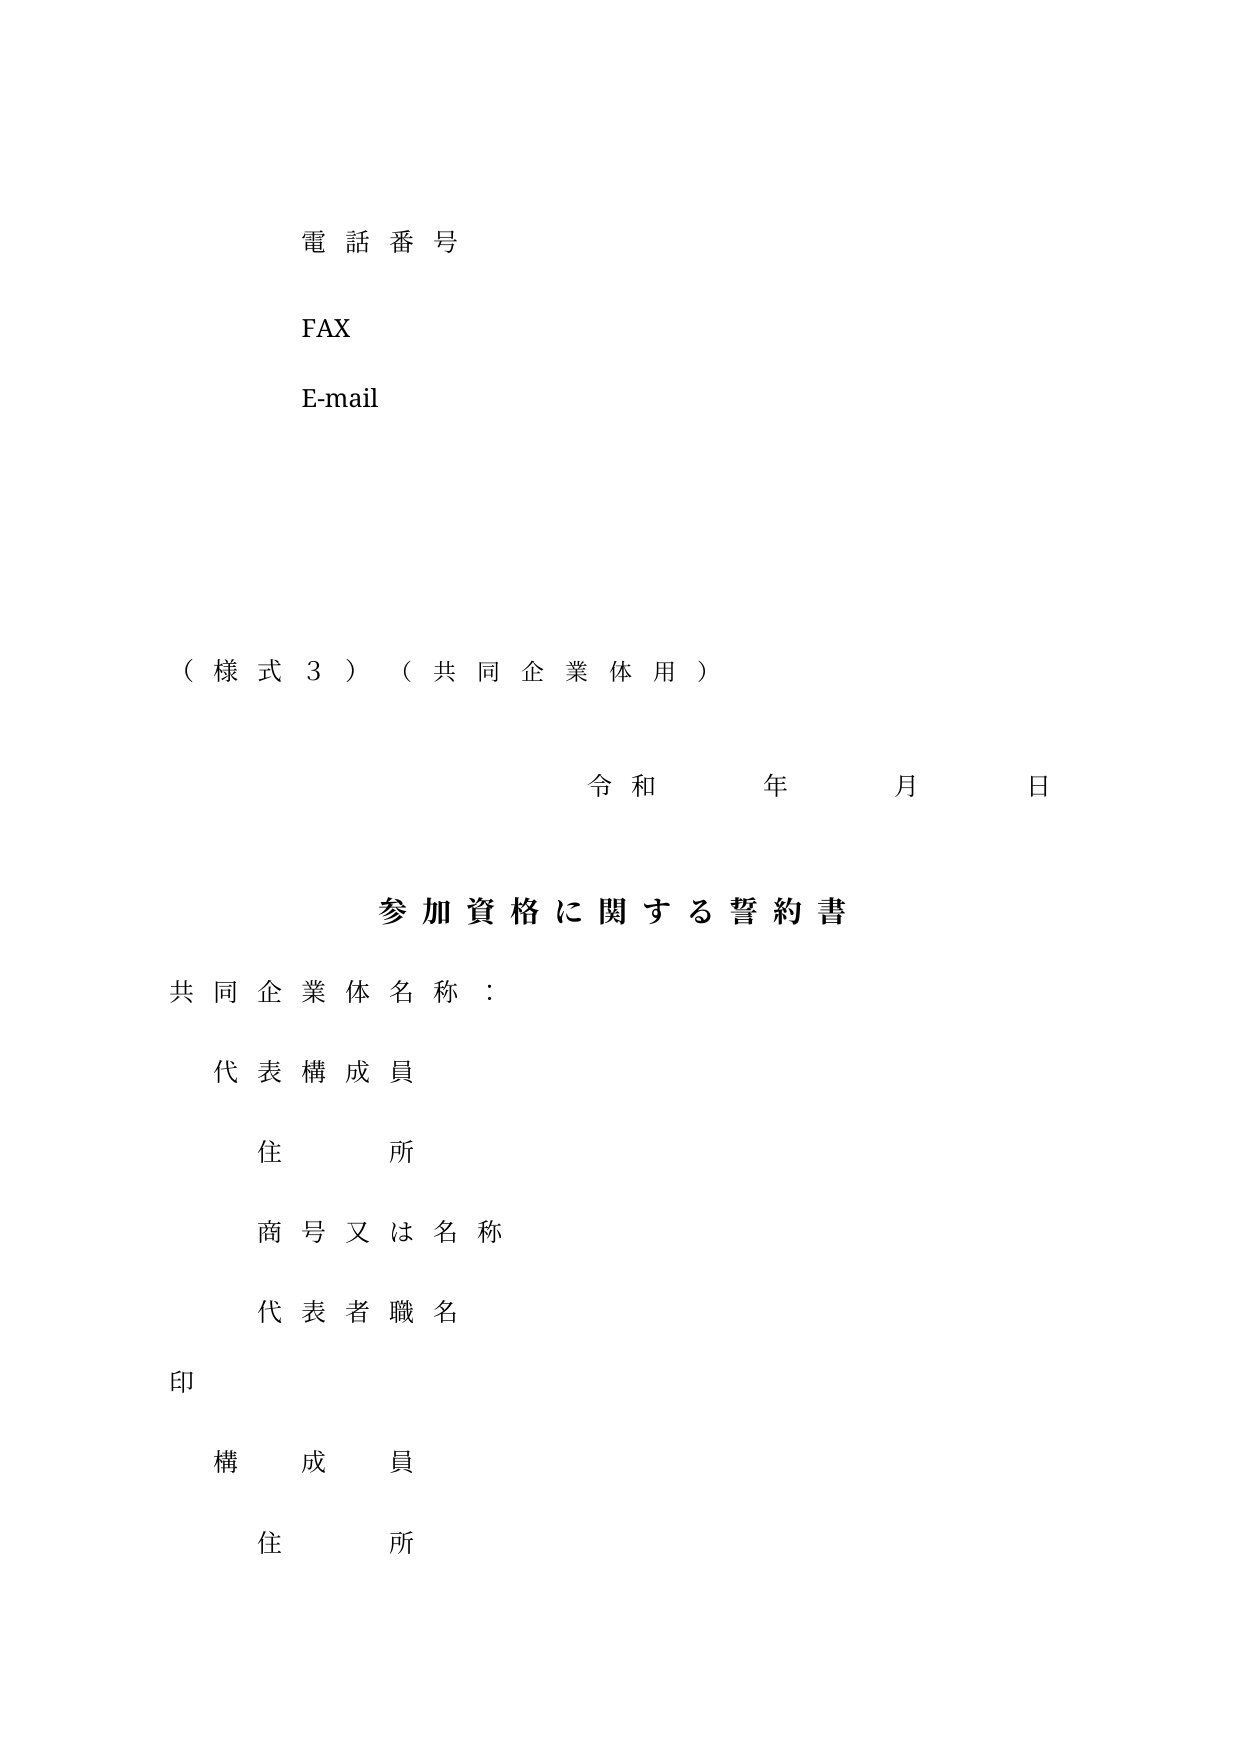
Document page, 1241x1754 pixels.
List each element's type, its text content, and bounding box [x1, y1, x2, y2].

text 住 所 [169, 1506, 1071, 1576]
text （様式３）（共同企業体用） [169, 634, 1071, 704]
text E-mail [169, 380, 1071, 415]
text 参加資格に関する誓約書 [169, 875, 1071, 945]
text 共同企業体名称： [169, 955, 1071, 1025]
text FAX [169, 310, 1071, 345]
text 令和 年 月 日 [169, 715, 1071, 819]
text 住 所 [169, 1116, 1071, 1186]
text 構 成 員 [169, 1426, 1071, 1496]
text 代表構成員 [169, 1036, 1071, 1105]
text 商号又は名称 [169, 1196, 1071, 1266]
text 代表者職名 印 [169, 1276, 1071, 1416]
text 電話番号 [169, 205, 1071, 275]
